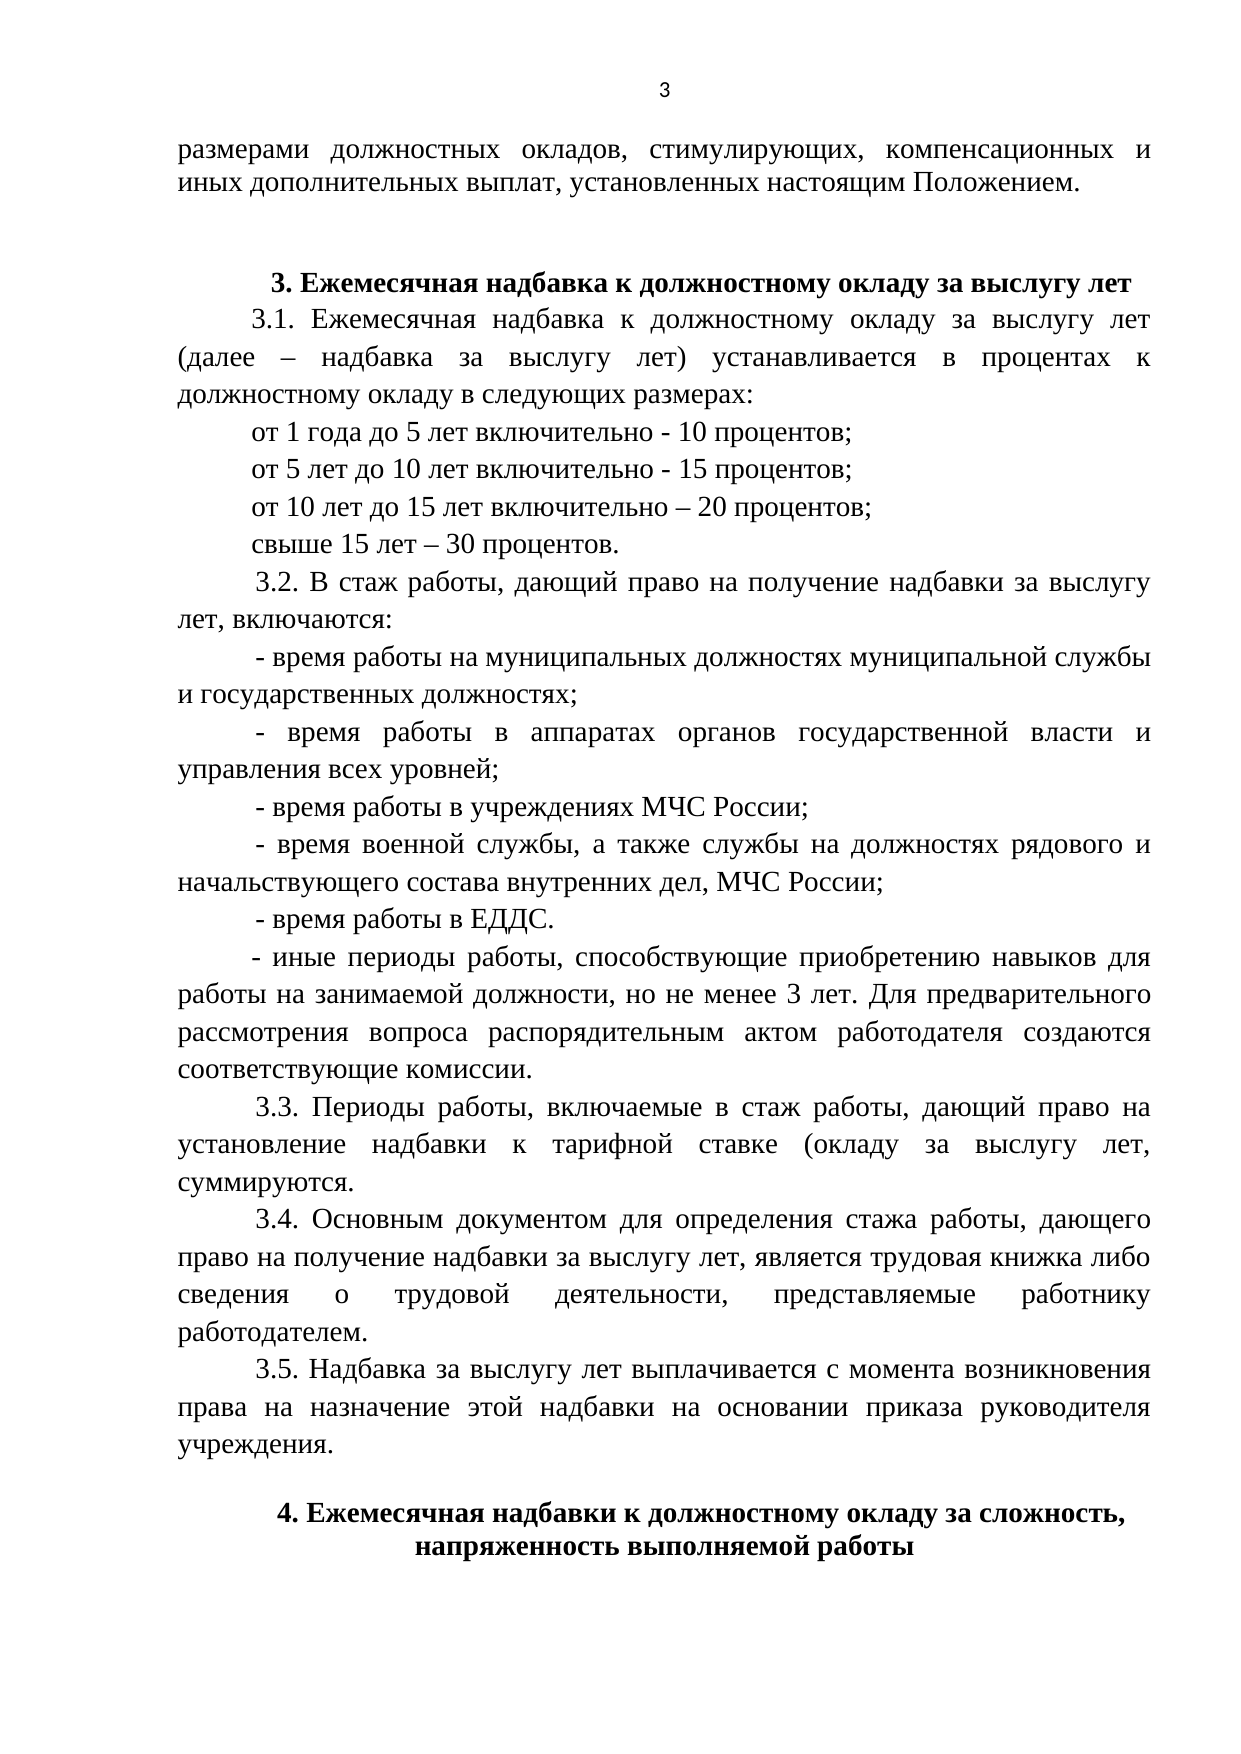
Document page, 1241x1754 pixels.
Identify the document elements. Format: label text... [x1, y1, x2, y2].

text 3.4. Основным документом для определения стажа работы, дающего право на получение надбавки за выслугу лет, является трудовая книжка либо сведения о трудовой деятельности, представляемые работнику работодателем. [177, 1199, 1152, 1349]
text - время работы в ЕДДС. [177, 899, 1152, 936]
text 3.2. В стаж работы, дающий право на получение надбавки за выслугу лет, включаются: [177, 561, 1152, 636]
text 3.3. Периоды работы, включаемые в стаж работы, дающий право на установление надбавки к тарифной ставке (окладу за выслугу лет, суммируются. [177, 1086, 1152, 1199]
text свыше 15 лет – 30 процентов. [177, 524, 1152, 561]
text 3.1. Ежемесячная надбавка к должностному окладу за выслугу лет (далее – надбавка за выслугу лет) устанавливается в процентах к должностному окладу в следующих размерах: [177, 299, 1152, 411]
text - время работы в учреждениях МЧС России; [177, 786, 1152, 824]
text 4. Ежемесячная надбавки к должностному окладу за сложность, напряженность выполняемой работы [177, 1495, 1152, 1562]
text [177, 131, 1152, 198]
text 3. Ежемесячная надбавка к должностному окладу за выслугу лет [177, 265, 1152, 299]
text от 10 лет до 15 лет включительно – 20 процентов; [177, 486, 1152, 524]
text от 5 лет до 10 лет включительно - 15 процентов; [177, 449, 1152, 486]
text 3.5. Надбавка за выслугу лет выплачивается с момента возникновения права на назначение этой надбавки на основании приказа руководителя учреждения. [177, 1349, 1152, 1461]
text - время работы на муниципальных должностях муниципальной службы и государственных должностях; [177, 636, 1152, 711]
text - время военной службы, а также службы на должностях рядового и начальствующего состава внутренних дел, МЧС России; [177, 824, 1152, 899]
text - время работы в аппаратах органов государственной власти и управления всех уровней; [177, 711, 1152, 786]
text - иные периоды работы, способствующие приобретению навыков для работы на занимаемой должности, но не менее 3 лет. Для предварительного рассмотрения вопроса распорядительным актом работодателя создаются соответствующие комиссии. [177, 936, 1152, 1086]
text от 1 года до 5 лет включительно - 10 процентов; [177, 411, 1152, 449]
